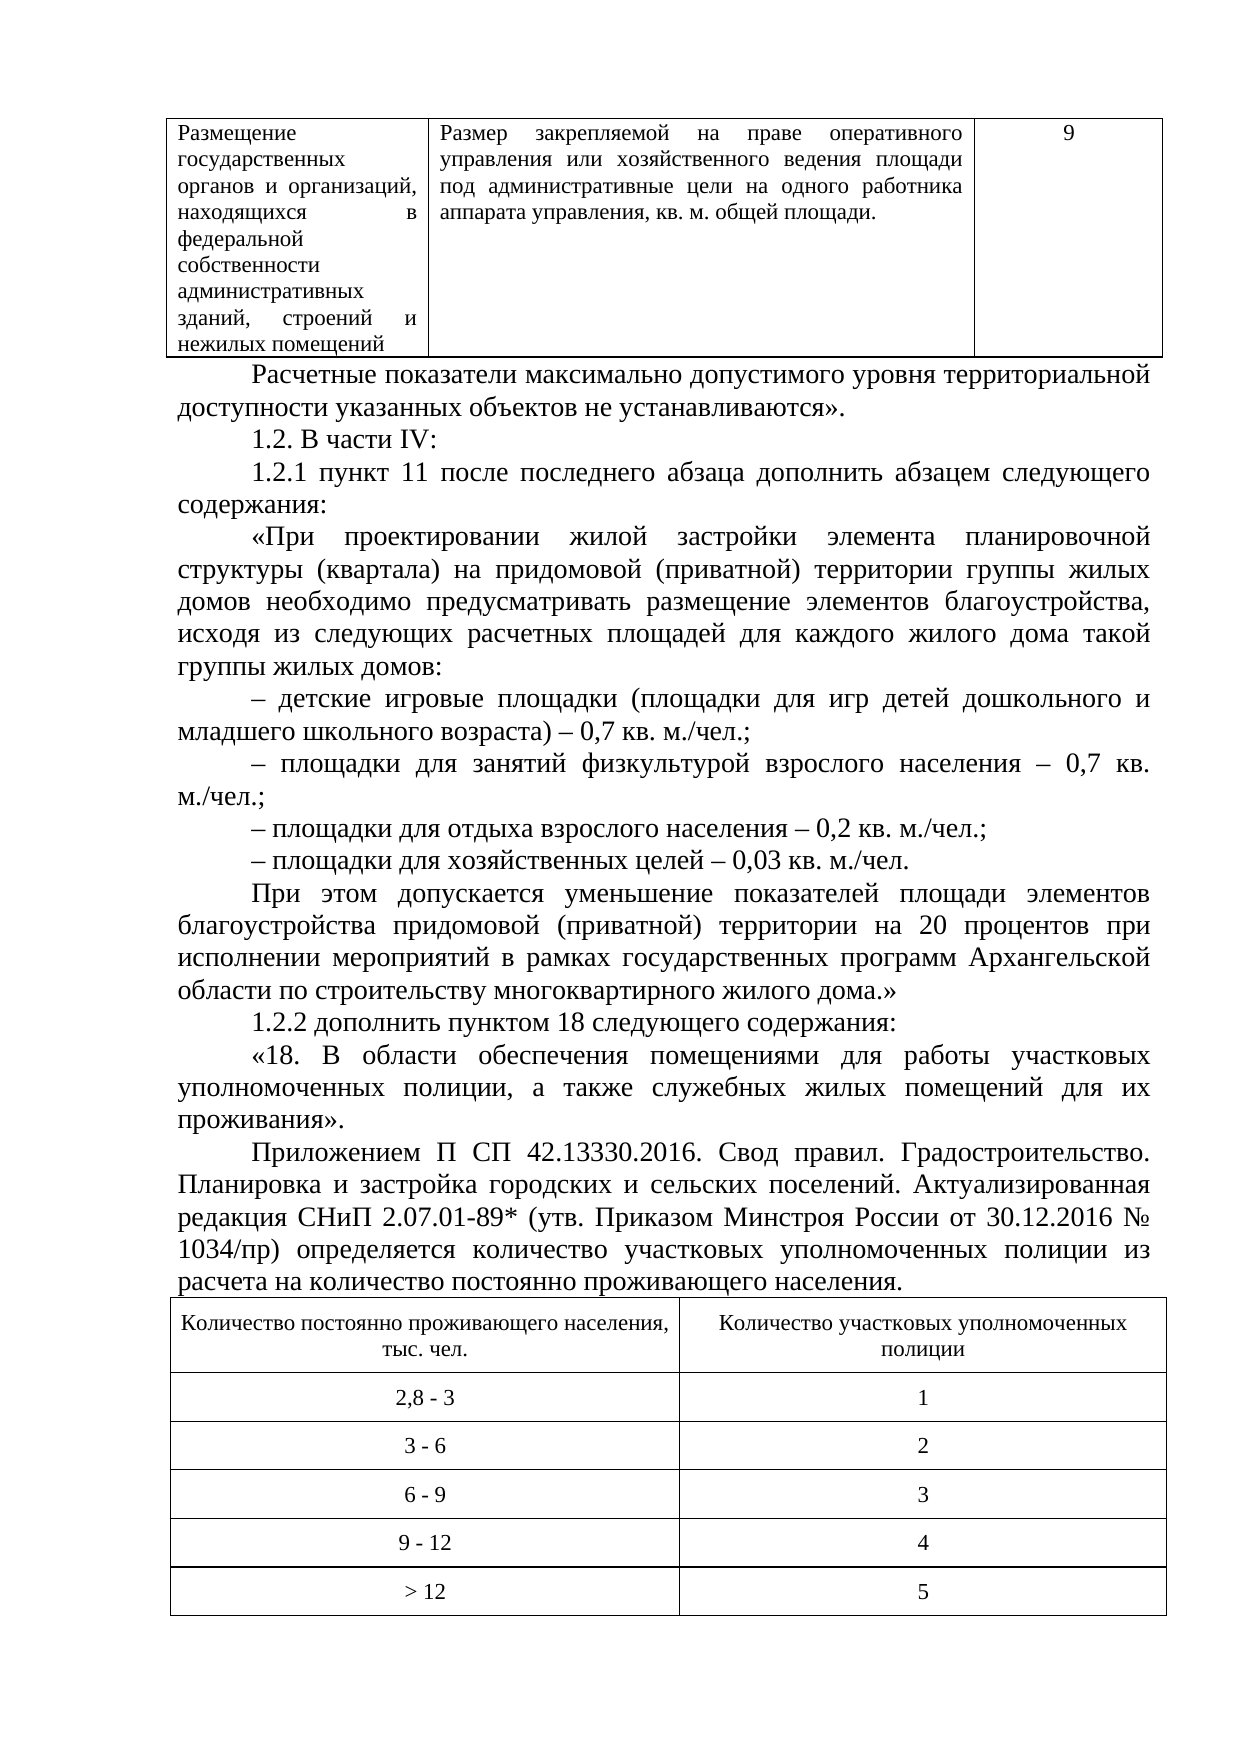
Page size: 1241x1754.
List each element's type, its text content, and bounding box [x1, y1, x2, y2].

table_cell 3 - 6 [171, 1422, 679, 1469]
table_cell 1 [680, 1373, 1166, 1421]
table_cell 6 - 9 [171, 1470, 679, 1518]
table_cell Размер закрепляемой на праве оперативного управления или хозяйственного ведения площади под административные цели на одного работника аппарата управления, кв. м. общей площади. [429, 119, 974, 356]
text 1.2.1 пункт 11 после последнего абзаца дополнить абзацем следующего содержания: [177, 454, 1152, 519]
text «При проектировании жилой застройки элемента планировочной структуры (квартала) на придомовой (приватной) территории группы жилых домов необходимо предусматривать размещение элементов благоустройства, исходя из следующих расчетных площадей для каждого жилого дома такой группы жилых домов: [177, 519, 1152, 681]
table_cell 9 - 12 [171, 1519, 679, 1566]
table_cell 2 [680, 1422, 1166, 1469]
text – площадки для занятий физкультурой взрослого населения – 0,7 кв. м./чел.; [177, 746, 1152, 811]
text – площадки для отдыха взрослого населения – 0,2 кв. м./чел.; [177, 811, 1152, 843]
table_cell 2,8 - 3 [171, 1373, 679, 1421]
text Приложением П СП 42.13330.2016. Свод правил. Градостроительство. Планировка и застройка городских и сельских поселений. Актуализированная редакция СНиП 2.07.01-89* (утв. Приказом Минстроя России от 30.12.2016 № 1034/пр) определяется количество участковых уполномоченных полиции из расчета на количество постоянно проживающего населения. [177, 1135, 1152, 1297]
text 1.2.2 дополнить пунктом 18 следующего содержания: [177, 1005, 1152, 1038]
text Расчетные показатели максимально допустимого уровня территориальной доступности указанных объектов не устанавливаются». [177, 358, 1152, 422]
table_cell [680, 1568, 1166, 1615]
table_header Количество постоянно проживающего населения, тыс. чел. [171, 1298, 679, 1372]
table_cell 9 [975, 119, 1162, 356]
table_cell 4 [680, 1519, 1166, 1566]
text – детские игровые площадки (площадки для игр детей дошкольного и младшего школьного возраста) – 0,7 кв. м./чел.; [177, 681, 1152, 746]
text 1.2. В части IV: [177, 422, 1152, 454]
table_cell Размещение государственных органов и организаций, находящихся в федеральной собственности административных зданий, строений и нежилых помещений [167, 119, 428, 356]
table_cell 3 [680, 1470, 1166, 1518]
text При этом допускается уменьшение показателей площади элементов благоустройства придомовой (приватной) территории на 20 процентов при исполнении мероприятий в рамках государственных программ Архангельской области по строительству многоквартирного жилого дома.» [177, 876, 1152, 1005]
text – площадки для хозяйственных целей – 0,03 кв. м./чел. [177, 843, 1152, 876]
text «18. В области обеспечения помещениями для работы участковых уполномоченных полиции, а также служебных жилых помещений для их проживания». [177, 1038, 1152, 1135]
table_header Количество участковых уполномоченных полиции [680, 1298, 1166, 1372]
table_cell > 12 [171, 1568, 679, 1615]
